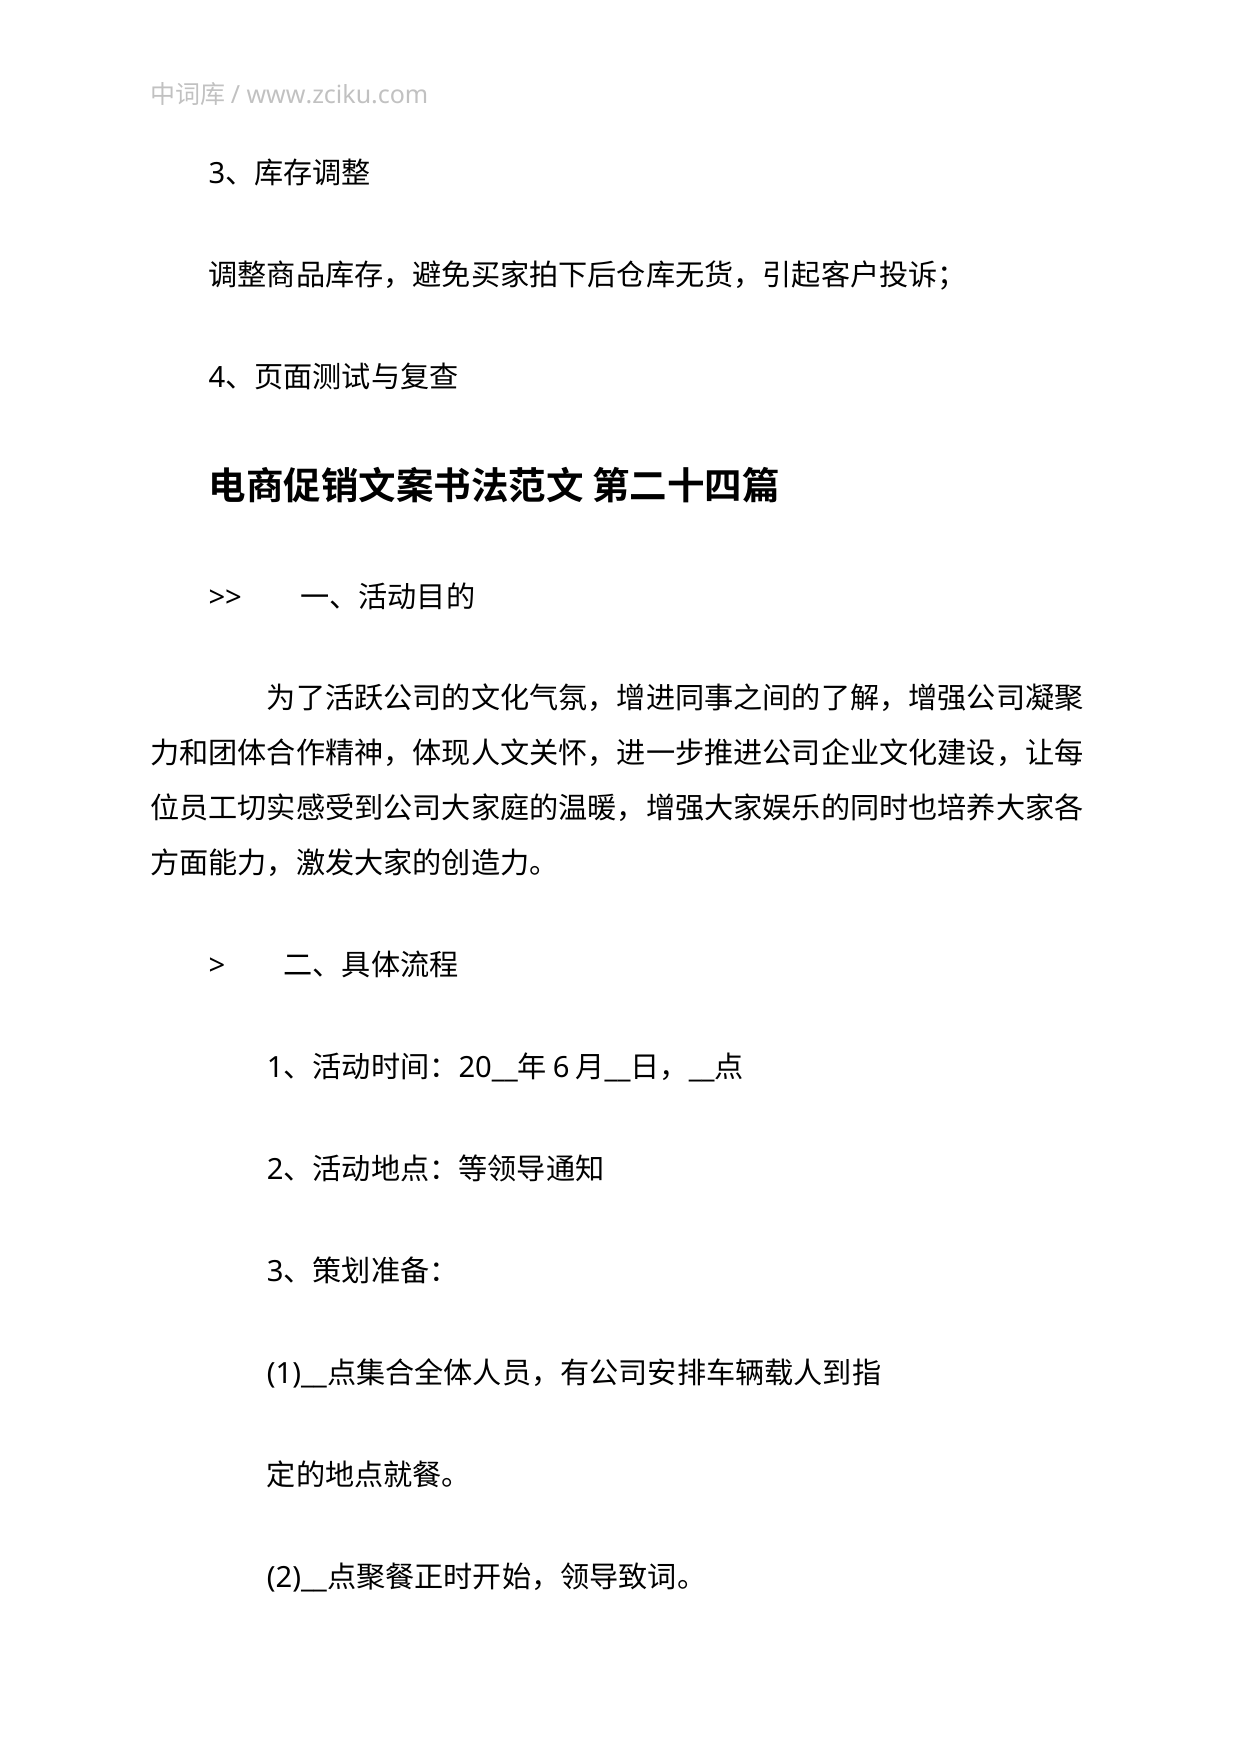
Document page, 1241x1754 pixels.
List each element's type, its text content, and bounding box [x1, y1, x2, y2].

text 调整商品库存，避免买家拍下后仓库无货，引起客户投诉； [150, 252, 1090, 294]
text 电商促销文案书法范文 第二十四篇 [150, 456, 1090, 510]
text (2)__点聚餐正时开始，领导致词。 [150, 1553, 1090, 1596]
text (1)__点集合全体人员，有公司安排车辆载人到指 [150, 1349, 1090, 1392]
text >> 一、活动目的 [150, 573, 1090, 616]
text 1、活动时间：20__年6月__日，__点 [150, 1044, 1090, 1086]
text 3、策划准备： [150, 1248, 1090, 1290]
text 4、页面测试与复查 [150, 354, 1090, 396]
text > 二、具体流程 [150, 942, 1090, 984]
text 定的地点就餐。 [150, 1452, 1090, 1494]
text 3、库存调整 [150, 150, 1090, 192]
text 为了活跃公司的文化气氛，增进同事之间的了解，增强公司凝聚力和团体合作精神，体现人文关怀，进一步推进公司企业文化建设，让每位员工切实感受到公司大家庭的温暖，增强大家娱乐的同时也培养大家各方面能力，激发大家的创造力。 [150, 675, 1090, 882]
text 2、活动地点：等领导通知 [150, 1146, 1090, 1188]
